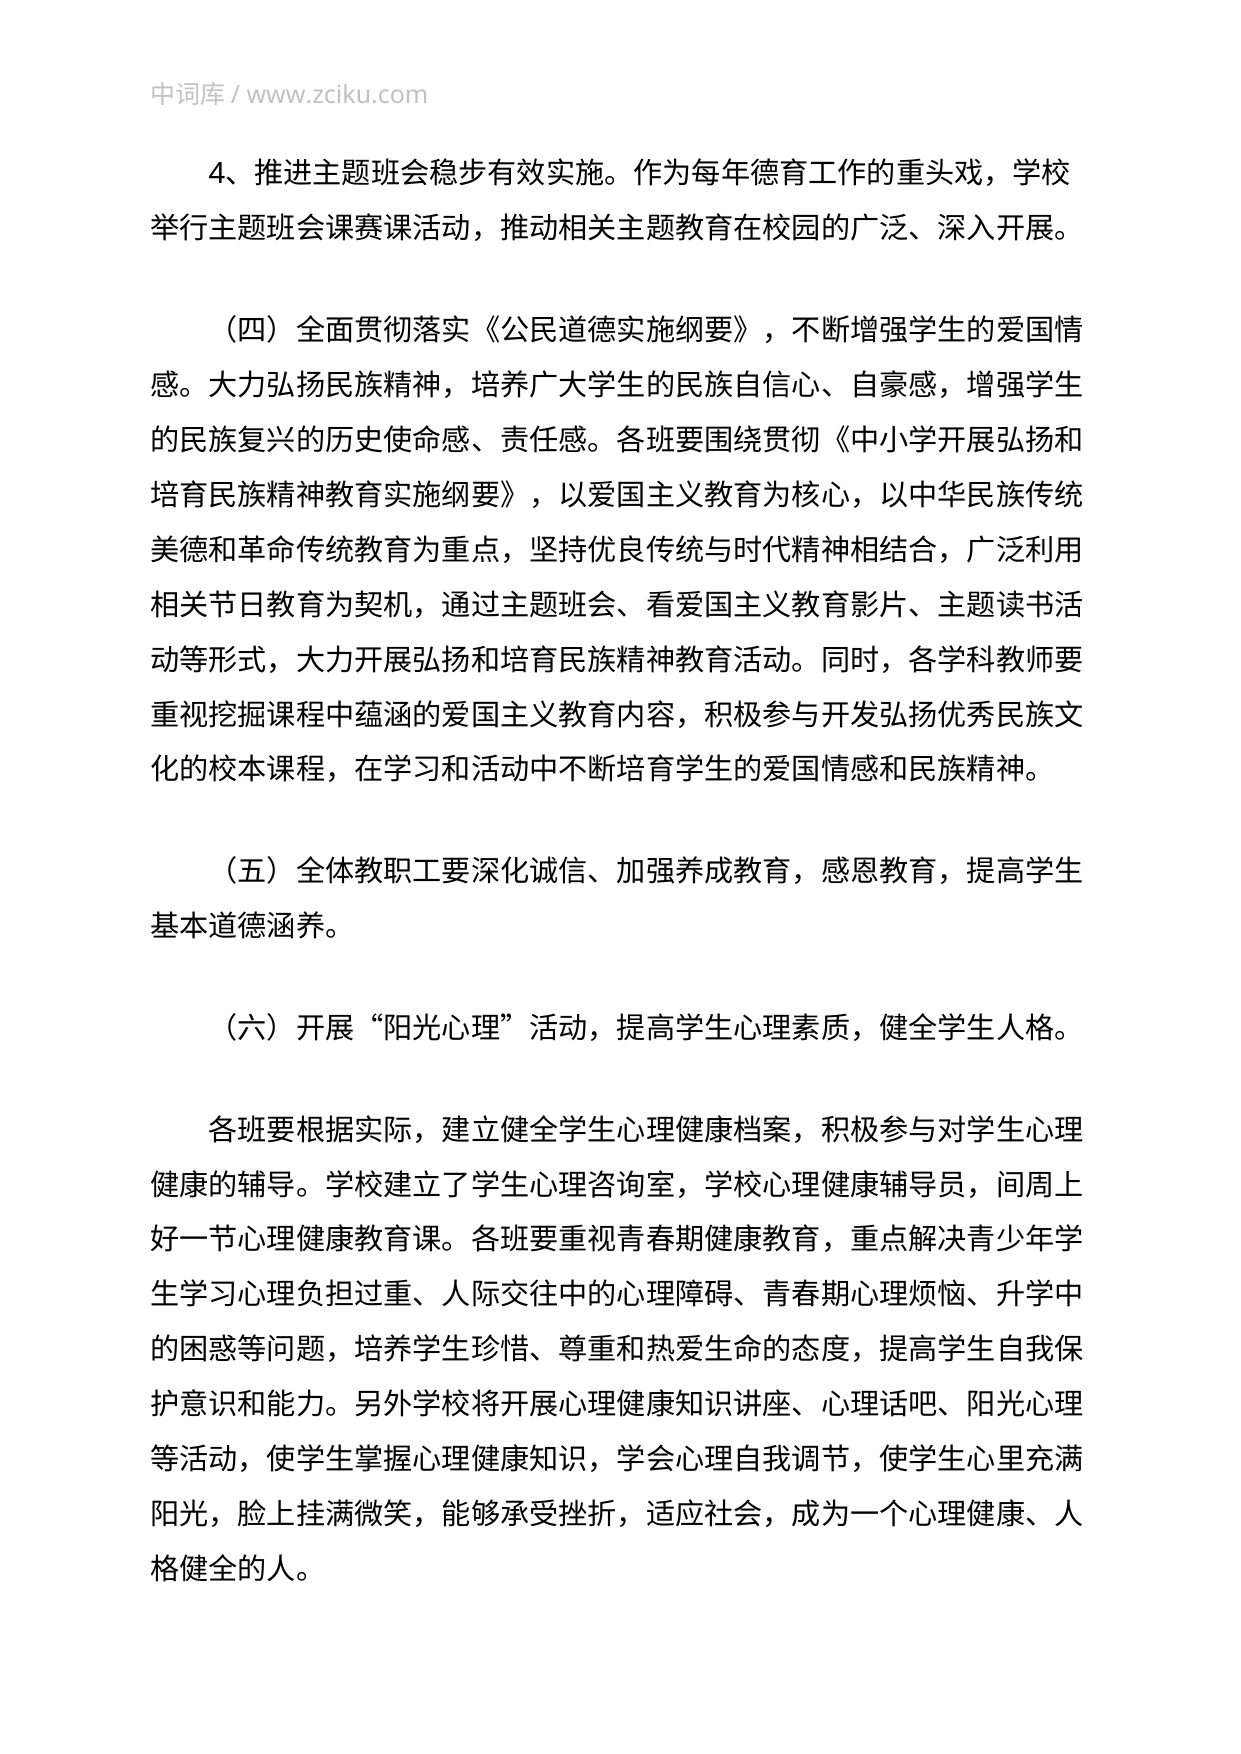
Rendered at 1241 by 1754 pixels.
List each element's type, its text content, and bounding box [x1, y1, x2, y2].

text （六）开展“阳光心理”活动，提高学生心理素质，健全学生人格。 [150, 1004, 1090, 1047]
text 各班要根据实际，建立健全学生心理健康档案，积极参与对学生心理健康的辅导。学校建立了学生心理咨询室，学校心理健康辅导员，间周上好一节心理健康教育课。各班要重视青春期健康教育，重点解决青少年学生学习心理负担过重、人际交往中的心理障碍、青春期心理烦恼、升学中的困惑等问题，培养学生珍惜、尊重和热爱生命的态度，提高学生自我保护意识和能力。另外学校将开展心理健康知识讲座、心理话吧、阳光心理等活动，使学生掌握心理健康知识，学会心理自我调节，使学生心里充满阳光，脸上挂满微笑，能够承受挫折，适应社会，成为一个心理健康、人格健全的人。 [150, 1106, 1090, 1588]
text （四）全面贯彻落实《公民道德实施纲要》，不断增强学生的爱国情感。大力弘扬民族精神，培养广大学生的民族自信心、自豪感，增强学生的民族复兴的历史使命感、责任感。各班要围绕贯彻《中小学开展弘扬和培育民族精神教育实施纲要》，以爱国主义教育为核心，以中华民族传统美德和革命传统教育为重点，坚持优良传统与时代精神相结合，广泛利用相关节日教育为契机，通过主题班会、看爱国主义教育影片、主题读书活动等形式，大力开展弘扬和培育民族精神教育活动。同时，各学科教师要重视挖掘课程中蕴涵的爱国主义教育内容，积极参与开发弘扬优秀民族文化的校本课程，在学习和活动中不断培育学生的爱国情感和民族精神。 [150, 307, 1090, 788]
text （五）全体教职工要深化诚信、加强养成教育，感恩教育，提高学生基本道德涵养。 [150, 848, 1090, 945]
text 4、推进主题班会稳步有效实施。作为每年德育工作的重头戏，学校举行主题班会课赛课活动，推动相关主题教育在校园的广泛、深入开展。 [150, 150, 1090, 247]
